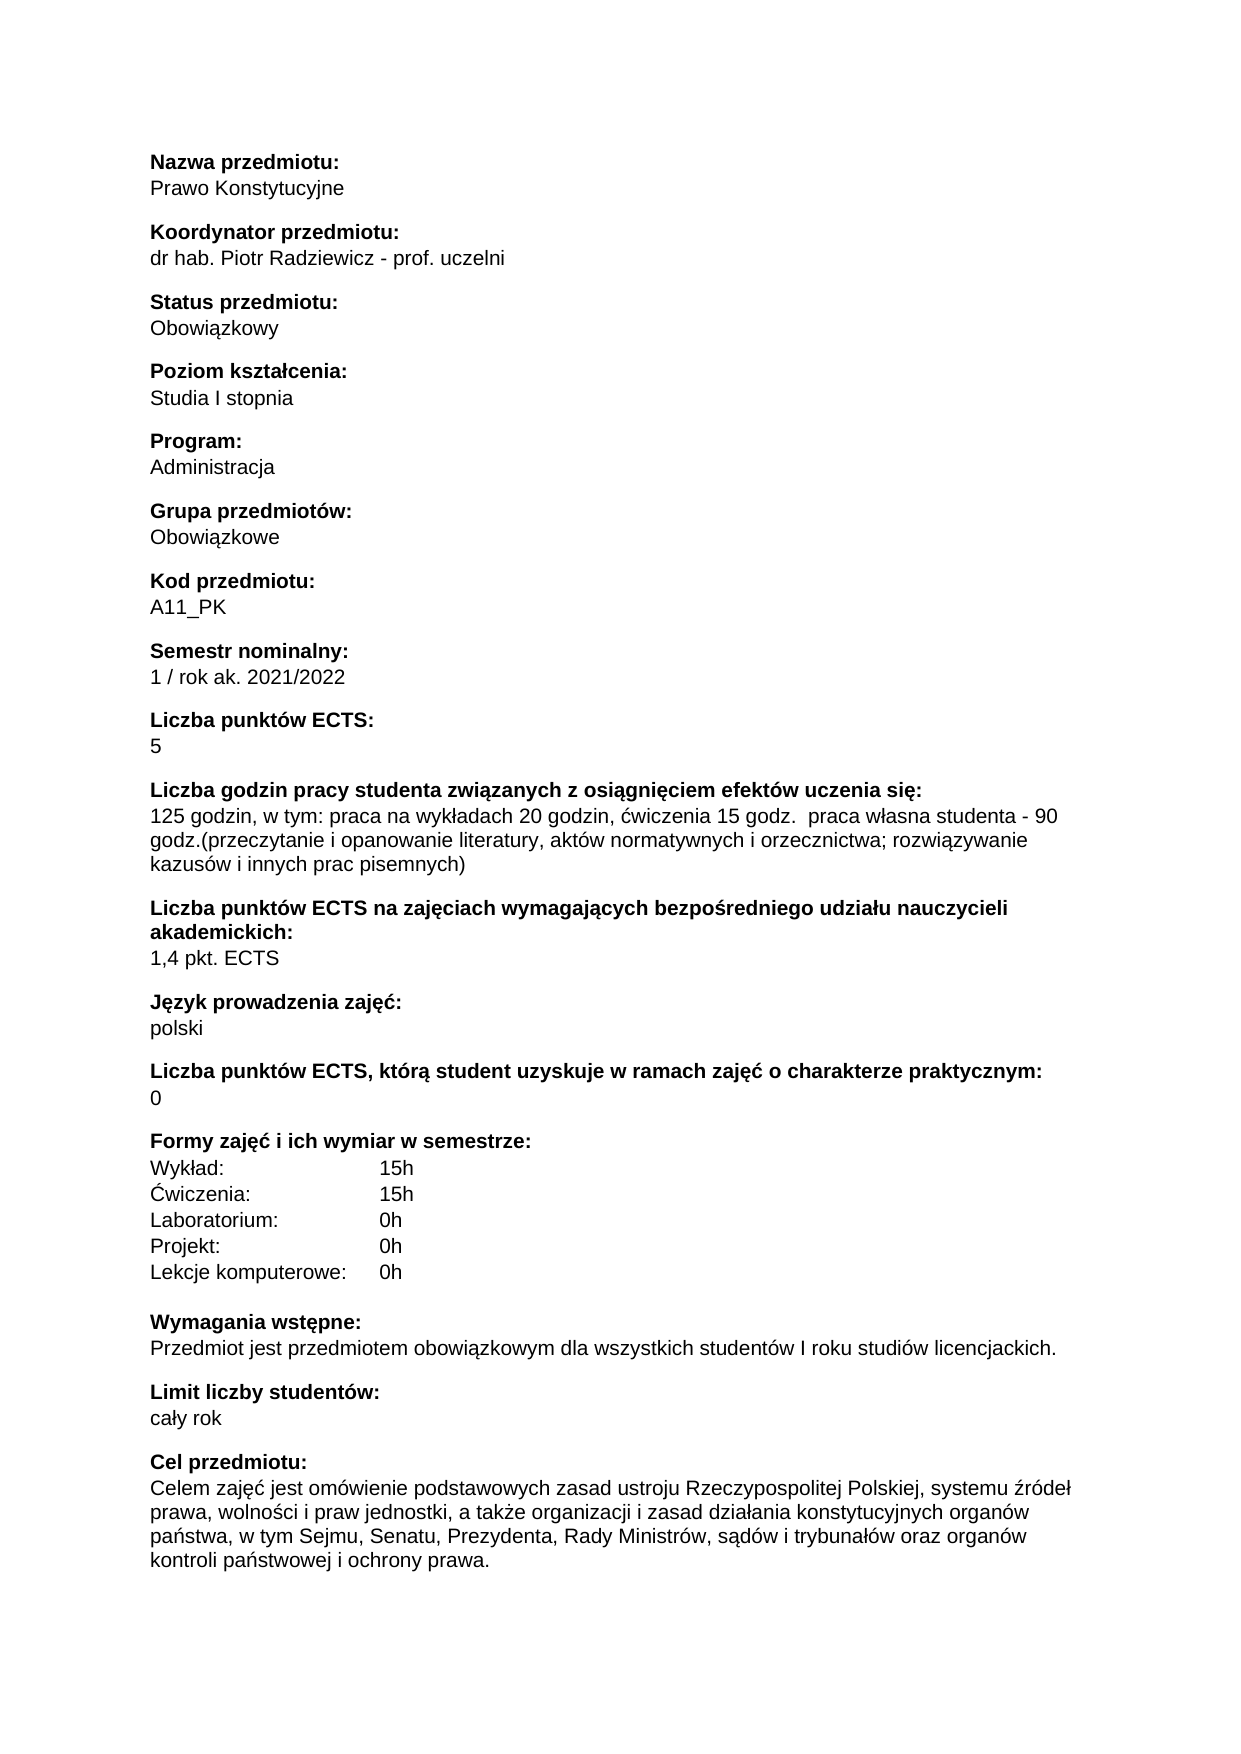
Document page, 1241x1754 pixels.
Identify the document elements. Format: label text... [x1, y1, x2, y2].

text Cel przedmiotu: [150, 1449, 1090, 1473]
text Poziom kształcenia: [150, 359, 1090, 383]
text Status przedmiotu: [150, 289, 1090, 313]
table_cell 15h [369, 1180, 597, 1206]
text Limit liczby studentów: [150, 1380, 1090, 1404]
table_cell 0h [369, 1206, 597, 1232]
text cały rok [150, 1406, 1090, 1430]
text Semestr nominalny: [150, 638, 1090, 662]
text Liczba punktów ECTS, którą student uzyskuje w ramach zajęć o charakterze praktycznym: [150, 1059, 1090, 1083]
table_cell Laboratorium: [140, 1208, 367, 1232]
text Studia I stopnia [150, 385, 1090, 409]
text dr hab. Piotr Radziewicz - prof. uczelni [150, 246, 1090, 270]
text Obowiązkowy [150, 316, 1090, 339]
text 5 [150, 734, 1090, 758]
table_cell Lekcje komputerowe: [140, 1260, 367, 1284]
table_header Wykład: [140, 1156, 367, 1180]
text Przedmiot jest przedmiotem obowiązkowym dla wszystkich studentów I roku studiów licencjackich. [150, 1336, 1090, 1360]
text polski [150, 1016, 1090, 1039]
text Liczba punktów ECTS: [150, 708, 1090, 732]
text A11_PK [150, 595, 1090, 619]
text Kod przedmiotu: [150, 569, 1090, 593]
text Liczba punktów ECTS na zajęciach wymagających bezpośredniego udziału nauczycieli akademickich: [150, 896, 1090, 944]
text Koordynator przedmiotu: [150, 220, 1090, 244]
text 1 / rok ak. 2021/2022 [150, 664, 1090, 688]
text Język prowadzenia zajęć: [150, 989, 1090, 1013]
text Administracja [150, 455, 1090, 479]
table_cell 0h [369, 1232, 597, 1258]
text Nazwa przedmiotu: [150, 150, 1090, 174]
text 0 [150, 1085, 1090, 1109]
table_cell Ćwiczenia: [140, 1182, 367, 1206]
table_cell 0h [369, 1258, 597, 1284]
text Obowiązkowe [150, 525, 1090, 549]
text Celem zajęć jest omówienie podstawowych zasad ustroju Rzeczypospolitej Polskiej, systemu źródeł prawa, wolności i praw jednostki, a także organizacji i zasad działania konstytucyjnych organów państwa, w tym Sejmu, Senatu, Prezydenta, Rady Ministrów, sądów i trybunałów oraz organów kontroli państwowej i ochrony prawa. [150, 1476, 1090, 1571]
text 1,4 pkt. ECTS [150, 946, 1090, 970]
text 125 godzin, w tym: praca na wykładach 20 godzin, ćwiczenia 15 godz. praca własna studenta - 90 godz.(przeczytanie i opanowanie literatury, aktów normatywnych i orzecznictwa; rozwiązywanie kazusów i innych prac pisemnych) [150, 804, 1090, 876]
text Liczba godzin pracy studenta związanych z osiągnięciem efektów uczenia się: [150, 778, 1090, 802]
table_cell Projekt: [140, 1234, 367, 1258]
table_header 15h [369, 1156, 597, 1180]
text Program: [150, 429, 1090, 453]
text Prawo Konstytucyjne [150, 176, 1090, 200]
text Formy zajęć i ich wymiar w semestrze: [150, 1129, 1090, 1153]
text Grupa przedmiotów: [150, 499, 1090, 523]
text Wymagania wstępne: [150, 1310, 1090, 1334]
